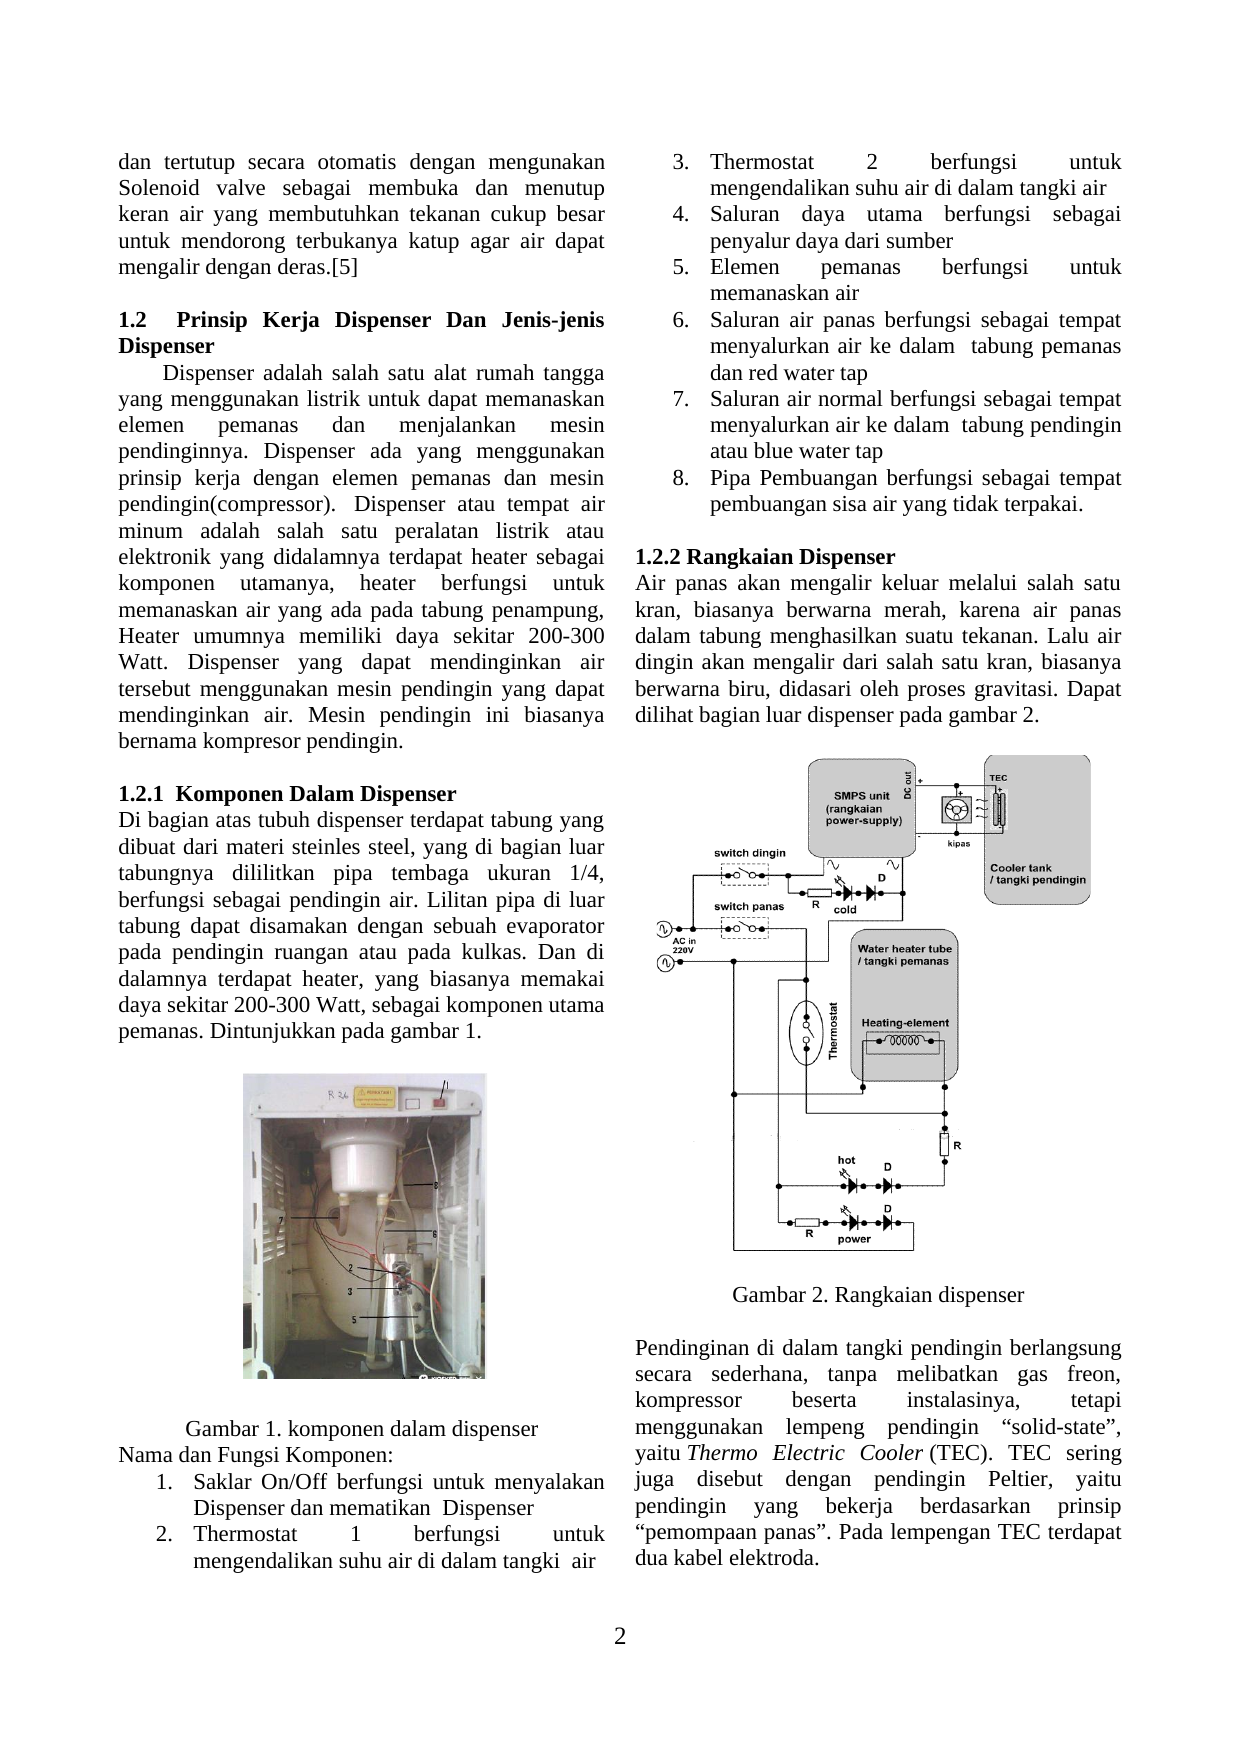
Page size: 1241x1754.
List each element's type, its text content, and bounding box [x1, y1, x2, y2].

list Pipa Pembuangan berfungsi sebagai tempat pembuangan sisa air yang tidak terpakai. [672, 464, 1122, 517]
text Gambar 1. komponen dalam dispenser [118, 1415, 605, 1441]
list Thermostat 2 berfungsi untuk mengendalikan suhu air di dalam tangki air [672, 148, 1122, 200]
text Gambar 2. Rangkaian dispenser [635, 1281, 1122, 1307]
list Elemen pemanas berfungsi untuk memanaskan air [672, 253, 1122, 306]
picture [656, 755, 1091, 1251]
list Saklar On/Off berfungsi untuk menyalakan Dispenser dan mematikan Dispenser [156, 1468, 605, 1521]
list Saluran daya utama berfungsi sebagai penyalur daya dari sumber [672, 200, 1122, 253]
text Nama dan Fungsi Komponen: [118, 1441, 605, 1468]
picture [243, 1073, 488, 1379]
list Thermostat 1 berfungsi untuk mengendalikan suhu air di dalam tangki air [156, 1521, 605, 1573]
text 1.2 Prinsip Kerja Dispenser Dan Jenis-jenis Dispenser [118, 306, 605, 358]
text Dispenser adalah salah satu alat rumah tangga yang menggunakan listrik untuk dapat memanaskan elemen pemanas dan menjalankan mesin pendinginnya. Dispenser ada yang menggunakan prinsip kerja dengan elemen pemanas dan mesin pendingin(compressor). Dispenser atau tempat air minum adalah salah satu peralatan listrik atau elektronik yang didalamnya terdapat heater sebagai komponen utamanya, heater berfungsi untuk memanaskan air yang ada pada tabung penampung, Heater umumnya memiliki daya sekitar 200-300 Watt. Dispenser yang dapat mendinginkan air tersebut menggunakan mesin pendingin yang dapat mendinginkan air. Mesin pendingin ini biasanya bernama kompresor pendingin. [118, 358, 605, 754]
list Saluran air normal berfungsi sebagai tempat menyalurkan air ke dalam tabung pendingin atau blue water tap [672, 385, 1122, 464]
text 1.2.2 Rangkaian Dispenser [635, 543, 1122, 569]
text Air panas akan mengalir keluar melalui salah satu kran, biasanya berwarna merah, karena air panas dalam tabung menghasilkan suatu tekanan. Lalu air dingin akan mengalir dari salah satu kran, biasanya berwarna biru, didasari oleh proses gravitasi. Dapat dilihat bagian luar dispenser pada gambar 2. [635, 569, 1122, 727]
text Di bagian atas tubuh dispenser terdapat tabung yang dibuat dari materi steinles steel, yang di bagian luar tabungnya dililitkan pipa tembaga ukuran 1/4, berfungsi sebagai pendingin air. Lilitan pipa di luar tabung dapat disamakan dengan sebuah evaporator pada pendingin ruangan atau pada kulkas. Dan di dalamnya terdapat heater, yang biasanya memakai daya sekitar 200-300 Watt, sebagai komponen utama pemanas. Dintunjukkan pada gambar 1. [118, 807, 605, 1044]
text 1.2.1 Komponen Dalam Dispenser [118, 780, 605, 807]
list Saluran air panas berfungsi sebagai tempat menyalurkan air ke dalam tabung pemanas dan red water tap [672, 306, 1122, 385]
